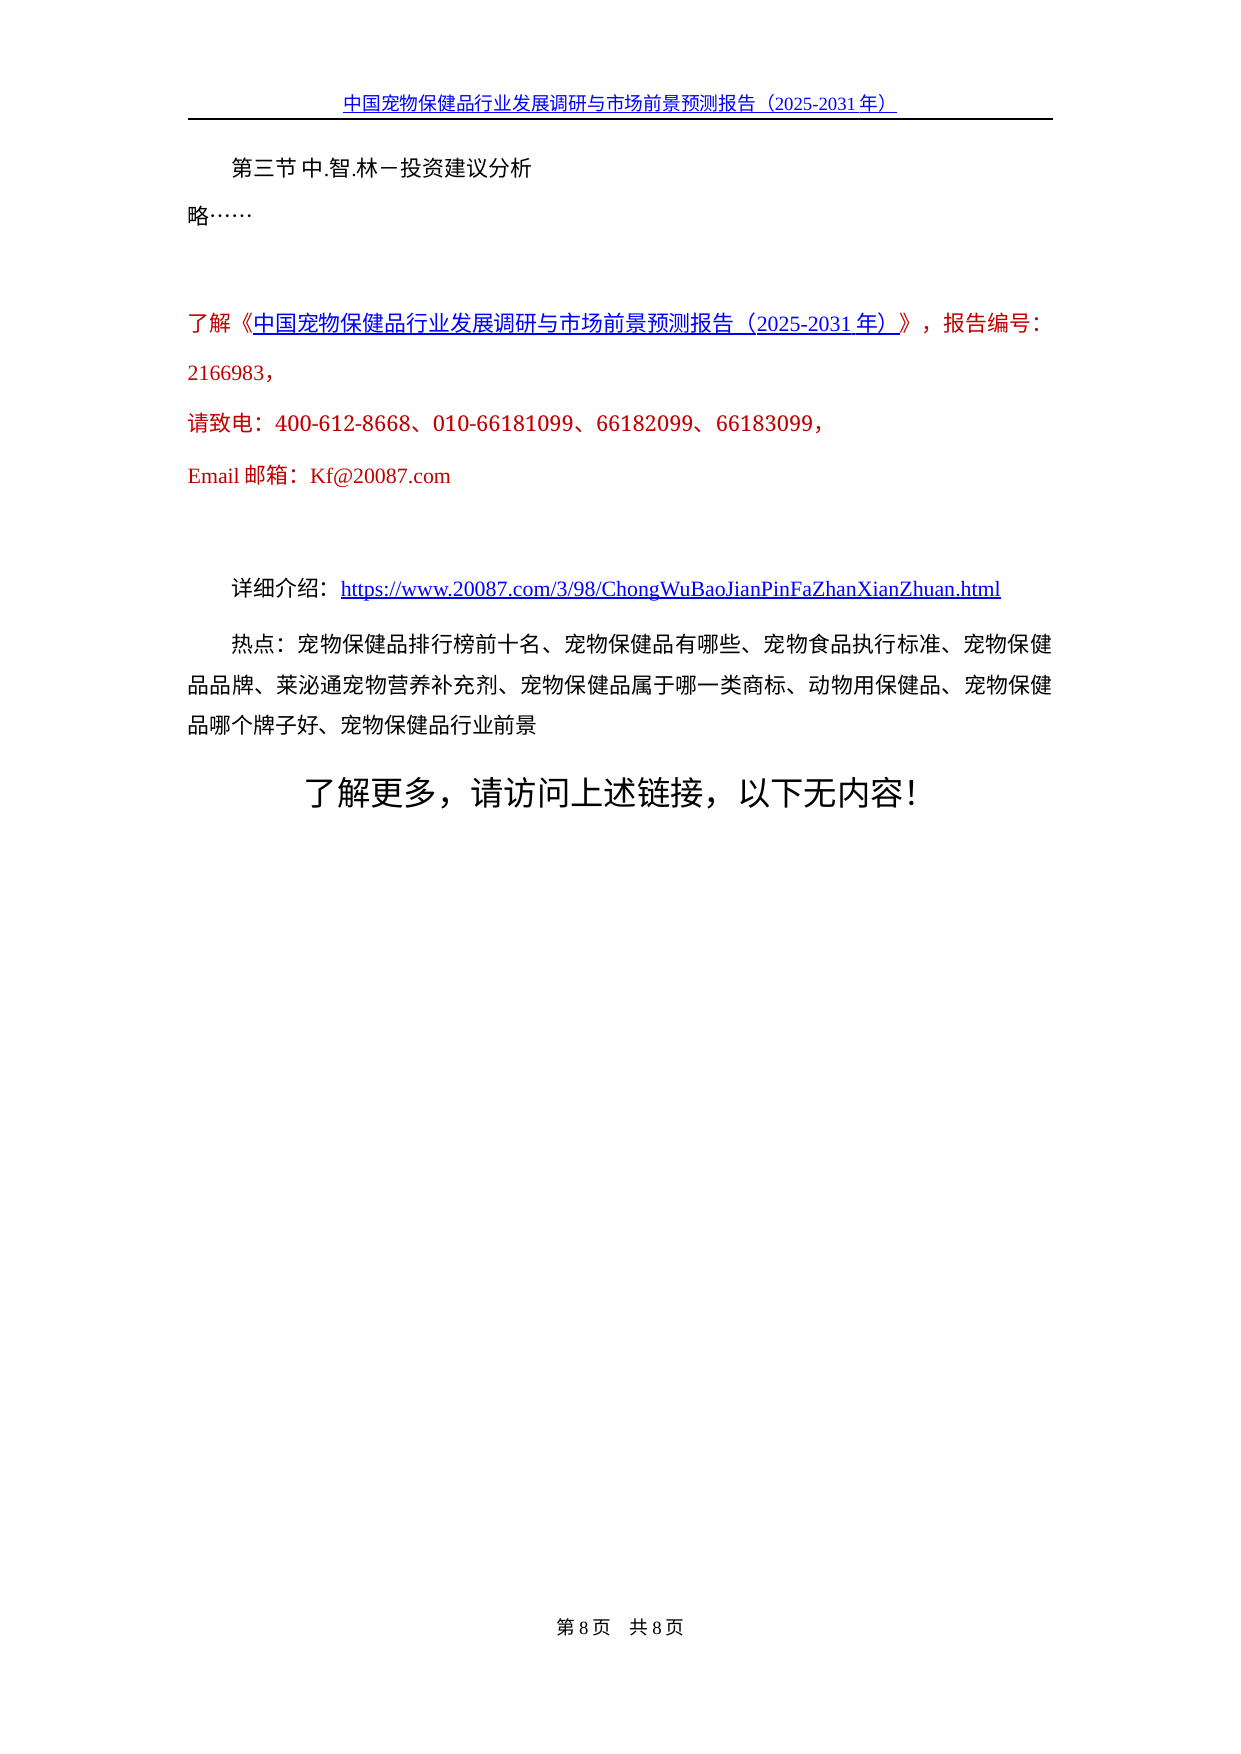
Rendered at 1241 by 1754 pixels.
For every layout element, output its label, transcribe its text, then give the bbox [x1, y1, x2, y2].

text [187, 150, 1053, 231]
text 热点：宠物保健品排行榜前十名、宠物保健品有哪些、宠物食品执行标准、宠物保健品品牌、莱泌通宠物营养补充剂、宠物保健品属于哪一类商标、动物用保健品、宠物保健品哪个牌子好、宠物保健品行业前景 [187, 627, 1053, 741]
text 详细介绍：https://www.20087.com/3/98/ChongWuBaoJianPinFaZhanXianZhuan.html [187, 570, 1053, 603]
text 了解《中国宠物保健品行业发展调研与市场前景预测报告（2025-2031年）》，报告编号：2166983， [187, 305, 1053, 387]
text 请致电：400-612-8668、010-66181099、66182099、66183099， [187, 406, 1053, 438]
title 了解更多，请访问上述链接，以下无内容！ [187, 758, 1053, 823]
text Email邮箱：Kf@20087.com [187, 457, 1053, 490]
